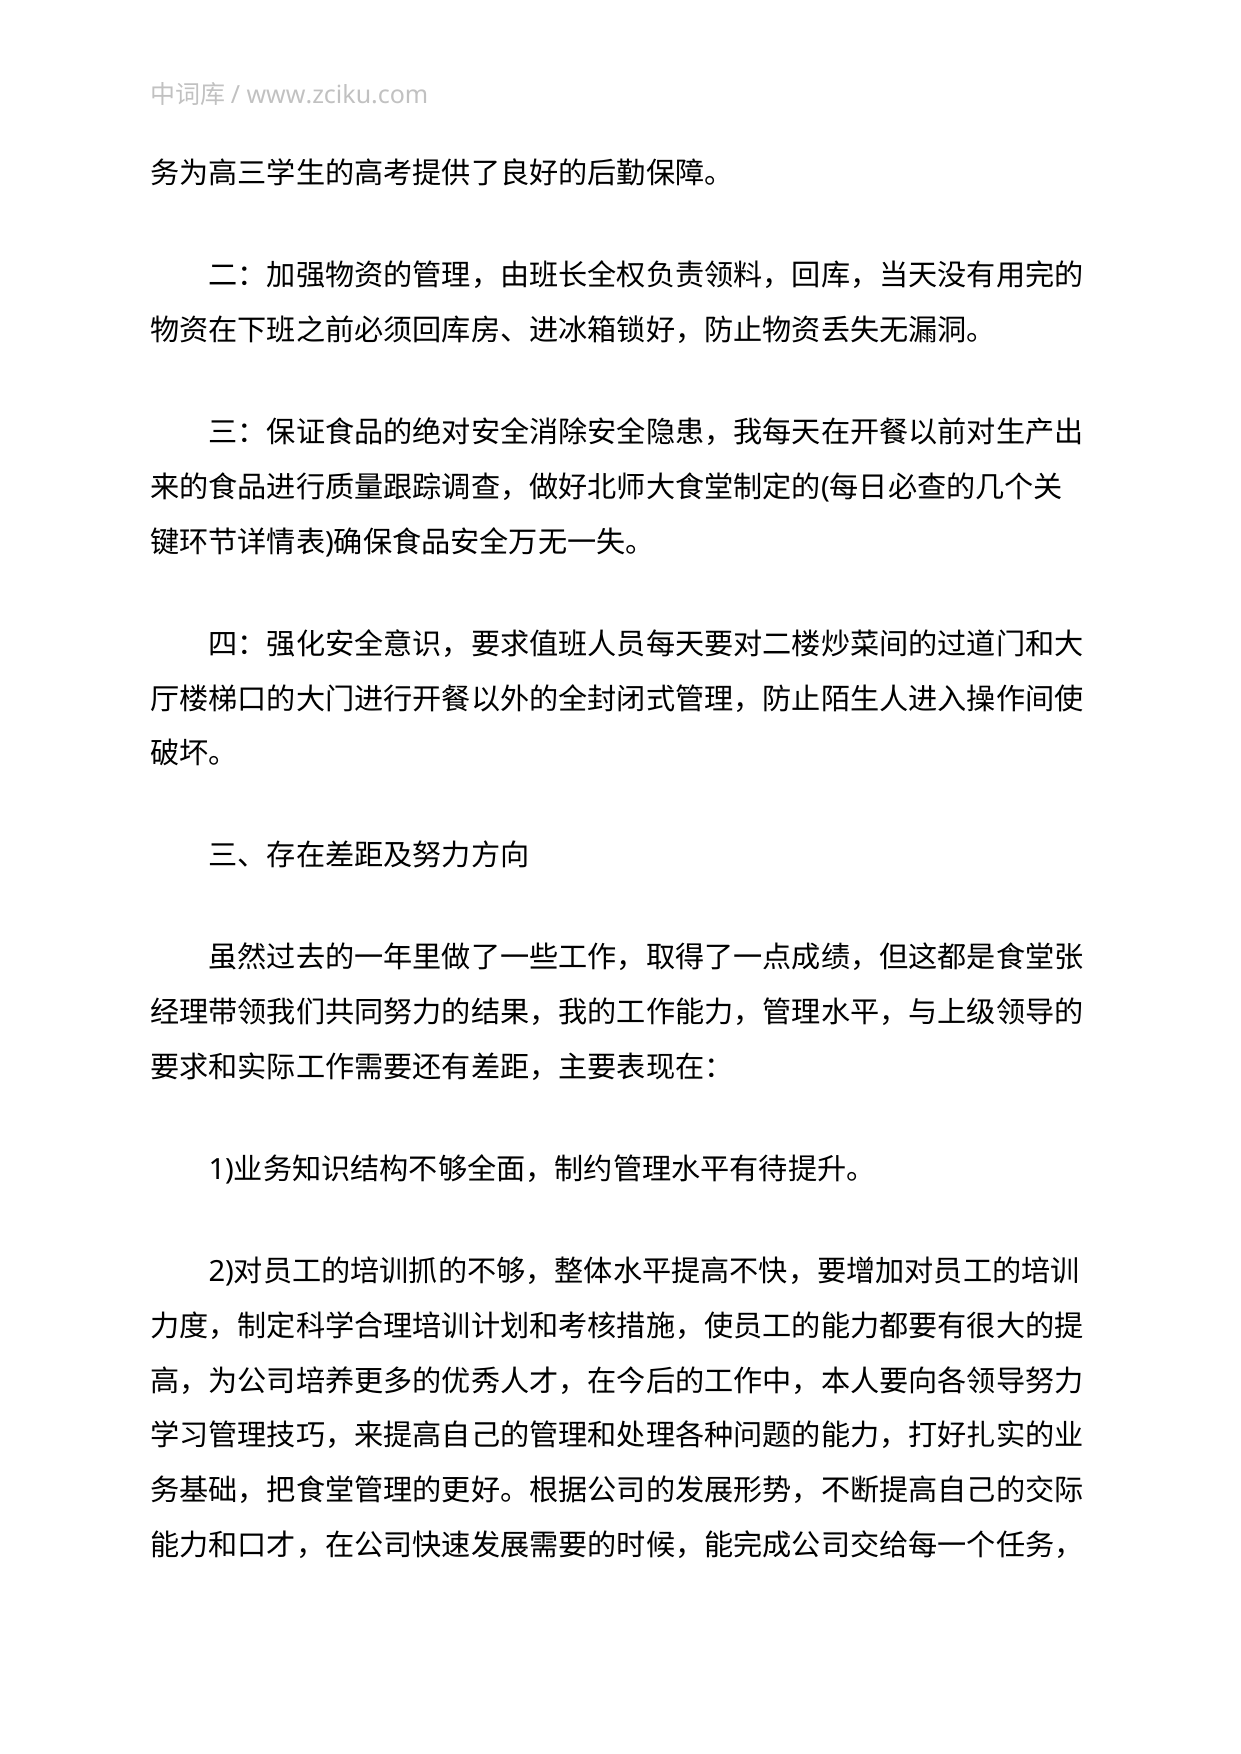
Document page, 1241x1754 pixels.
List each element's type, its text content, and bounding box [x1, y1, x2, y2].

text 二：加强物资的管理，由班长全权负责领料，回库，当天没有用完的物资在下班之前必须回库房、进冰箱锁好，防止物资丢失无漏洞。 [150, 252, 1090, 349]
text 1)业务知识结构不够全面，制约管理水平有待提升。 [150, 1145, 1090, 1188]
text 三、存在差距及努力方向 [150, 832, 1090, 874]
text 虽然过去的一年里做了一些工作，取得了一点成绩，但这都是食堂张经理带领我们共同努力的结果，我的工作能力，管理水平，与上级领导的要求和实际工作需要还有差距，主要表现在： [150, 934, 1090, 1086]
text 三：保证食品的绝对安全消除安全隐患，我每天在开餐以前对生产出来的食品进行质量跟踪调查，做好北师大食堂制定的(每日必查的几个关键环节详情表)确保食品安全万无一失。 [150, 408, 1090, 561]
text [150, 1247, 1090, 1564]
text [150, 150, 1090, 192]
text 四：强化安全意识，要求值班人员每天要对二楼炒菜间的过道门和大厅楼梯口的大门进行开餐以外的全封闭式管理，防止陌生人进入操作间使破坏。 [150, 620, 1090, 772]
